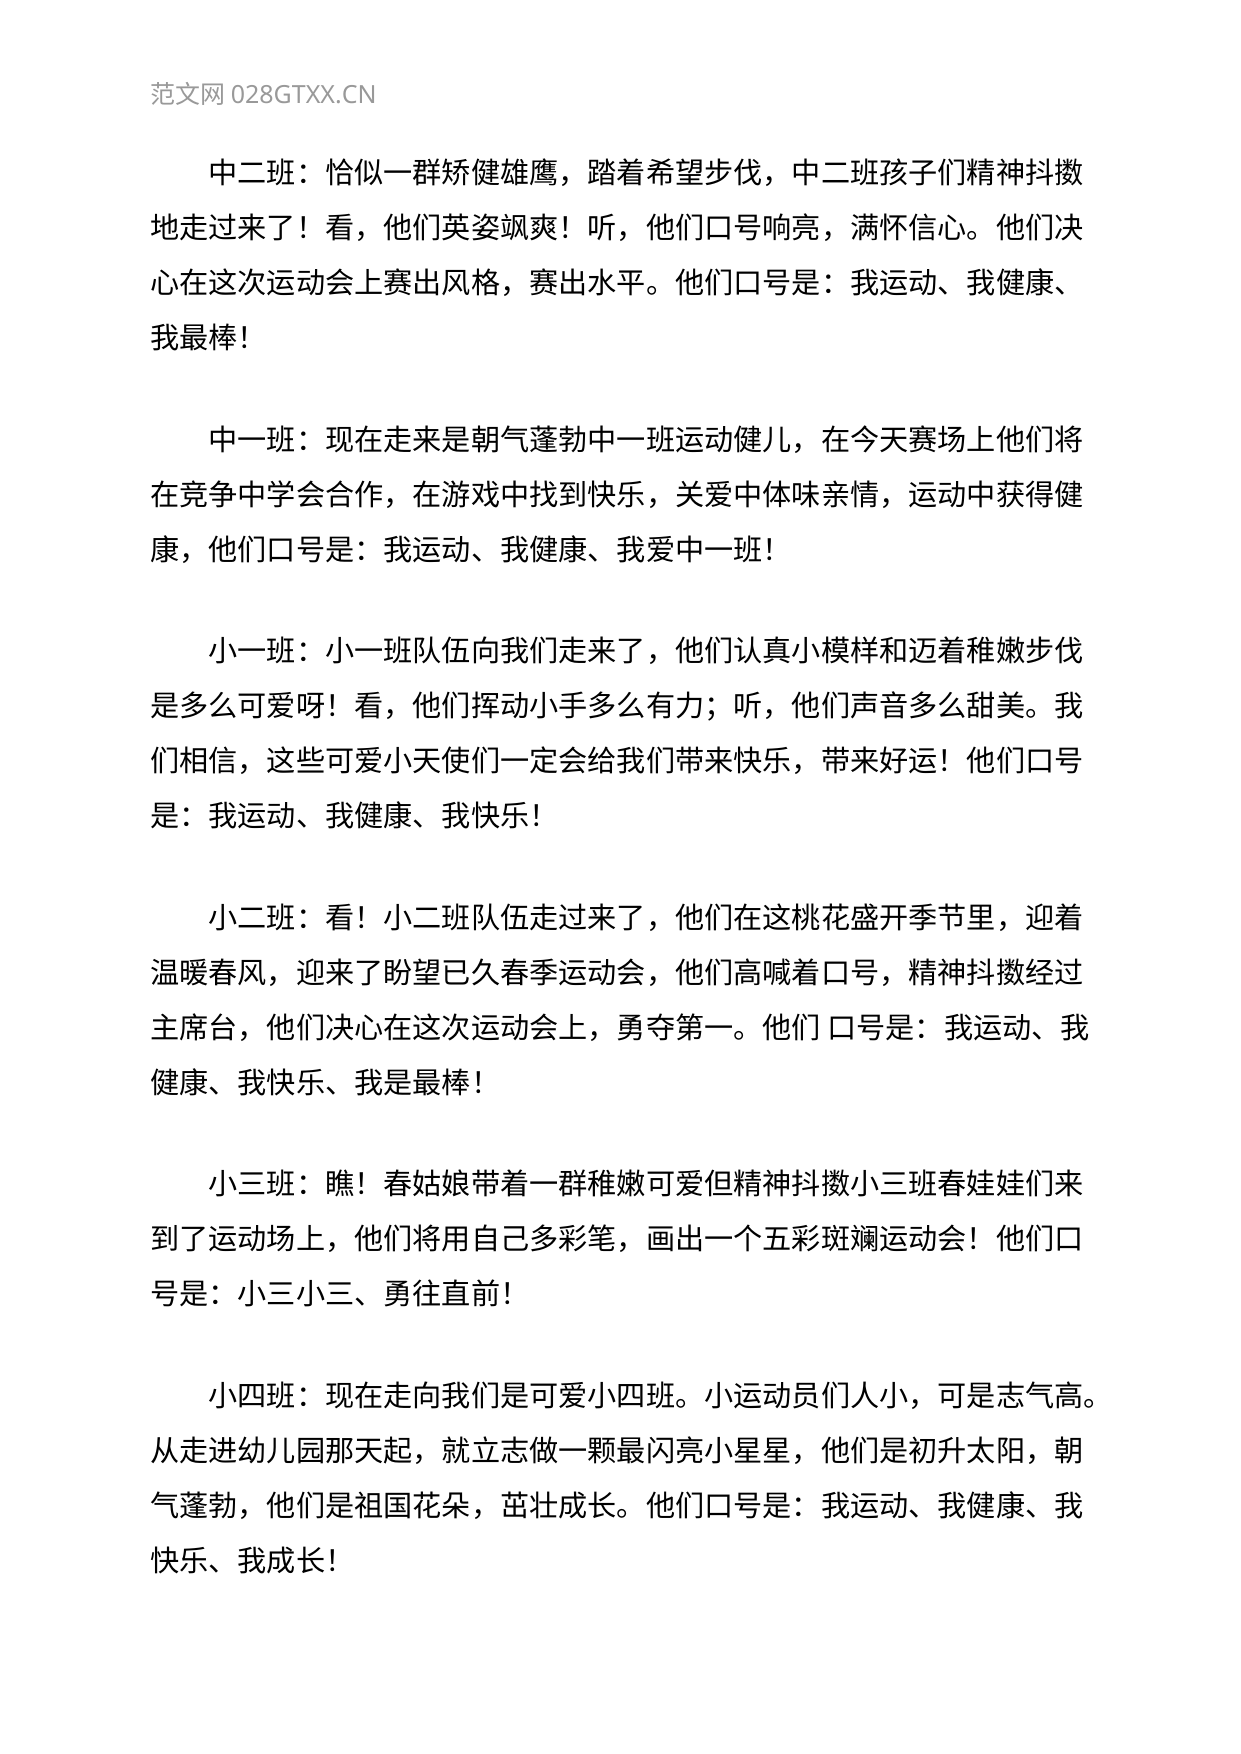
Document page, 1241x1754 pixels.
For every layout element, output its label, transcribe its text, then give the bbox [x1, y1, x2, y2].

text 中二班：恰似一群矫健雄鹰，踏着希望步伐，中二班孩子们精神抖擞地走过来了！看，他们英姿飒爽！听，他们口号响亮，满怀信心。他们决心在这次运动会上赛出风格，赛出水平。他们口号是：我运动、我健康、我最棒！ [150, 150, 1090, 357]
text 小四班：现在走向我们是可爱小四班。小运动员们人小，可是志气高。从走进幼儿园那天起，就立志做一颗最闪亮小星星，他们是初升太阳，朝气蓬勃，他们是祖国花朵，茁壮成长。他们口号是：我运动、我健康、我快乐、我成长！ [150, 1372, 1090, 1579]
text 中一班：现在走来是朝气蓬勃中一班运动健儿，在今天赛场上他们将在竞争中学会合作，在游戏中找到快乐，关爱中体味亲情，运动中获得健康，他们口号是：我运动、我健康、我爱中一班！ [150, 416, 1090, 568]
text 小一班：小一班队伍向我们走来了，他们认真小模样和迈着稚嫩步伐是多么可爱呀！看，他们挥动小手多么有力；听，他们声音多么甜美。我们相信，这些可爱小天使们一定会给我们带来快乐，带来好运！他们口号是：我运动、我健康、我快乐！ [150, 628, 1090, 835]
text 小二班：看！小二班队伍走过来了，他们在这桃花盛开季节里，迎着温暖春风，迎来了盼望已久春季运动会，他们高喊着口号，精神抖擞经过主席台，他们决心在这次运动会上，勇夺第一。他们 口号是：我运动、我健康、我快乐、我是最棒！ [150, 894, 1090, 1101]
text 小三班：瞧！春姑娘带着一群稚嫩可爱但精神抖擞小三班春娃娃们来到了运动场上，他们将用自己多彩笔，画出一个五彩斑斓运动会！他们口号是：小三小三、勇往直前！ [150, 1161, 1090, 1313]
